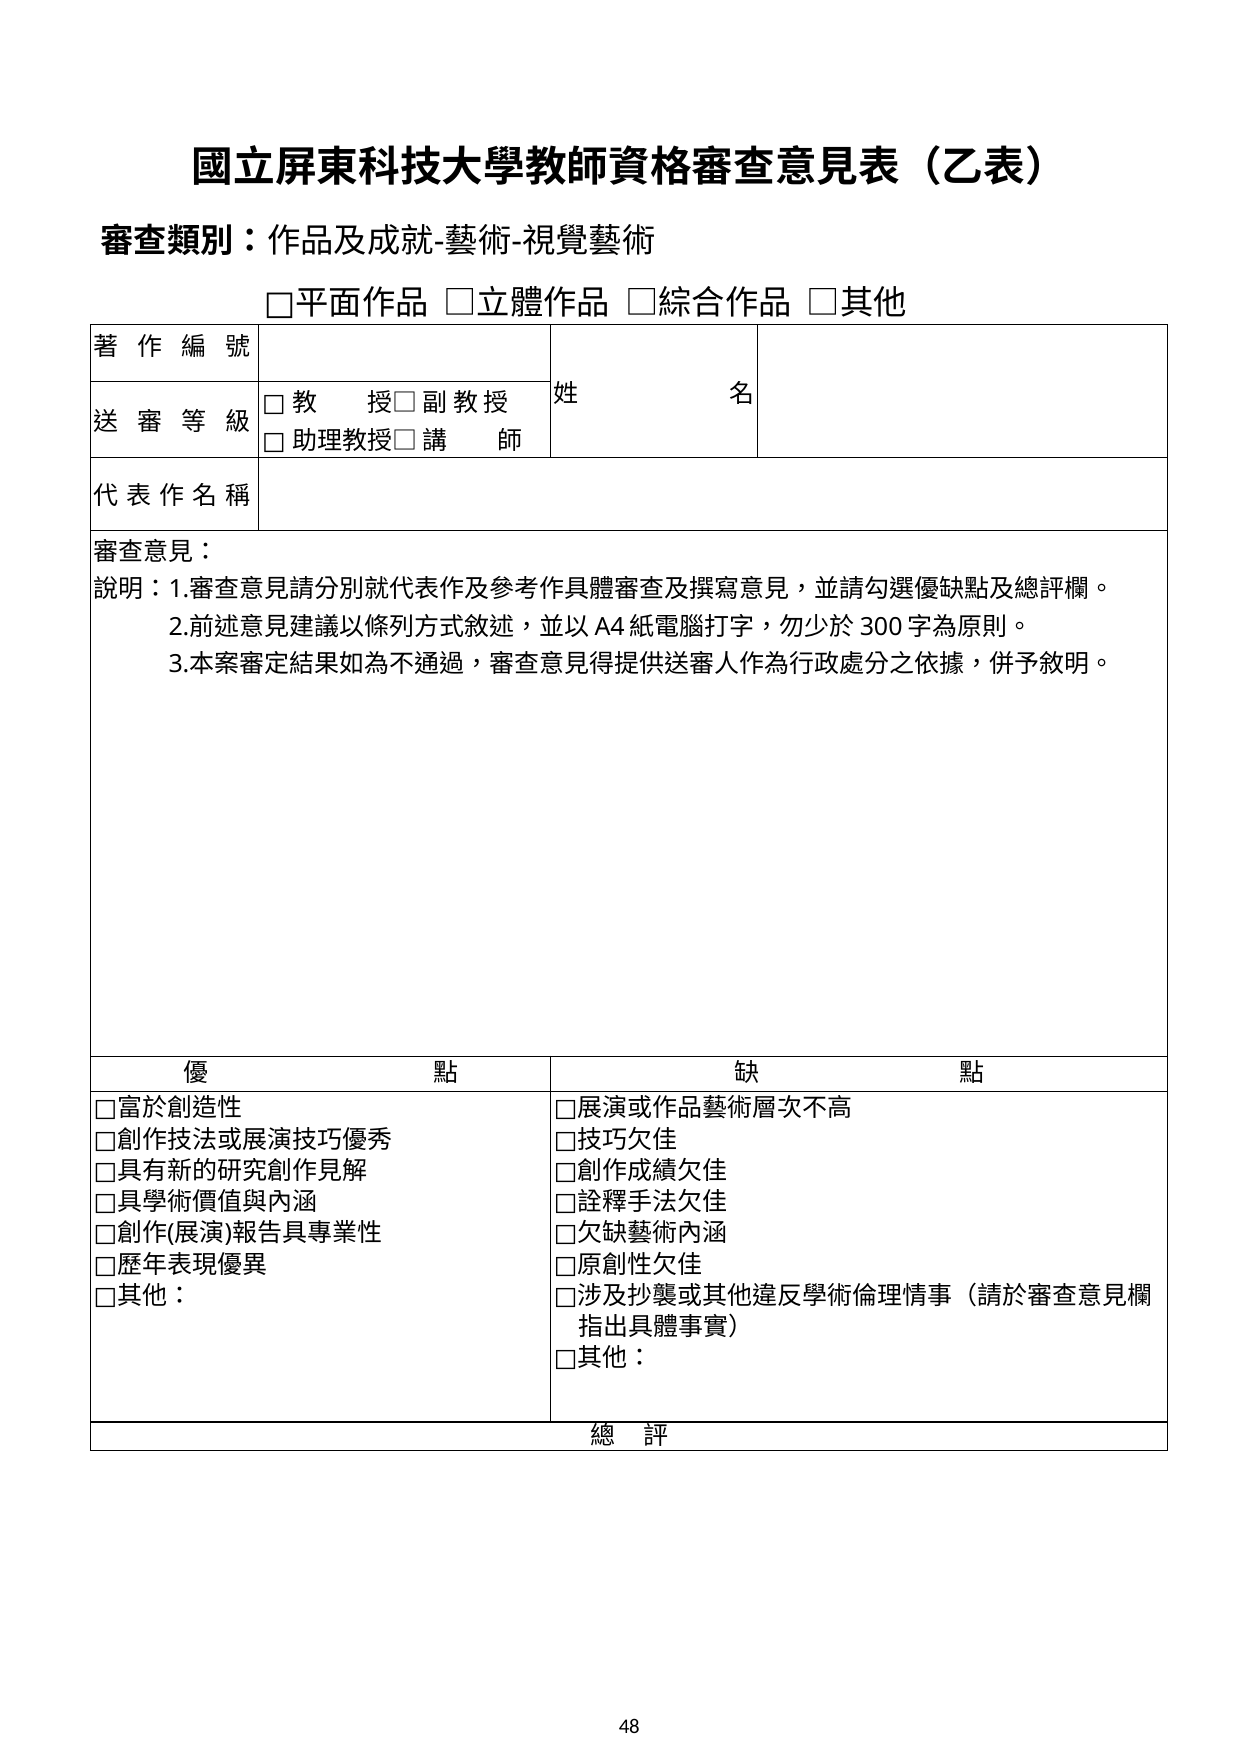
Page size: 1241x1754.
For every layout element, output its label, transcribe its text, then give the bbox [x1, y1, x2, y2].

table_cell □富於創造性 □創作技法或展演技巧優秀 □具有新的研究創作見解 □具學術價值與內涵 □創作(展演)報告具專業性 □歷年表現優異 □其他： [91, 1092, 550, 1421]
table_cell 審查意見： 說明：1.審查意見請分別就代表作及參考作具體審查及撰寫意見，並請勾選優缺點及總評欄。 2.前述意見建議以條列方式敘述，並以A4紙電腦打字，勿少於300字為原則。 3.本案審定結果如為不通過，審查意見得提供送審人作為行政處分之依據，併予敘明。 [91, 531, 1167, 1056]
text 國立屏東科技大學教師資格審查意見表（乙表） [100, 126, 1157, 201]
table_cell □ 教 授□ 副 教 授 □ 助理教授□ 講 師 [259, 382, 550, 457]
table_cell [259, 458, 1167, 529]
table_header [758, 325, 1167, 457]
text 審查類別：作品及成就-藝術-視覺藝術 [100, 201, 1157, 276]
table_header 姓名 [551, 325, 757, 457]
table_cell □展演或作品藝術層次不高 □技巧欠佳 □創作成績欠佳 □詮釋手法欠佳 □欠缺藝術內涵 □原創性欠佳 □涉及抄襲或其他違反學術倫理情事（請於審查意見欄指出具體事實） □其他： [551, 1092, 1167, 1421]
table_cell 送審等級 [91, 382, 258, 457]
table_header 著作編號 [91, 325, 258, 381]
table_cell 代表作名稱 [91, 458, 258, 529]
text □平面作品 □立體作品 □綜合作品 □其他 [154, 276, 1175, 324]
table_cell 優 點 [91, 1057, 550, 1091]
table_header [259, 325, 550, 381]
table_cell 缺 點 [551, 1057, 1167, 1091]
table_cell 總 評 [91, 1423, 1167, 1450]
